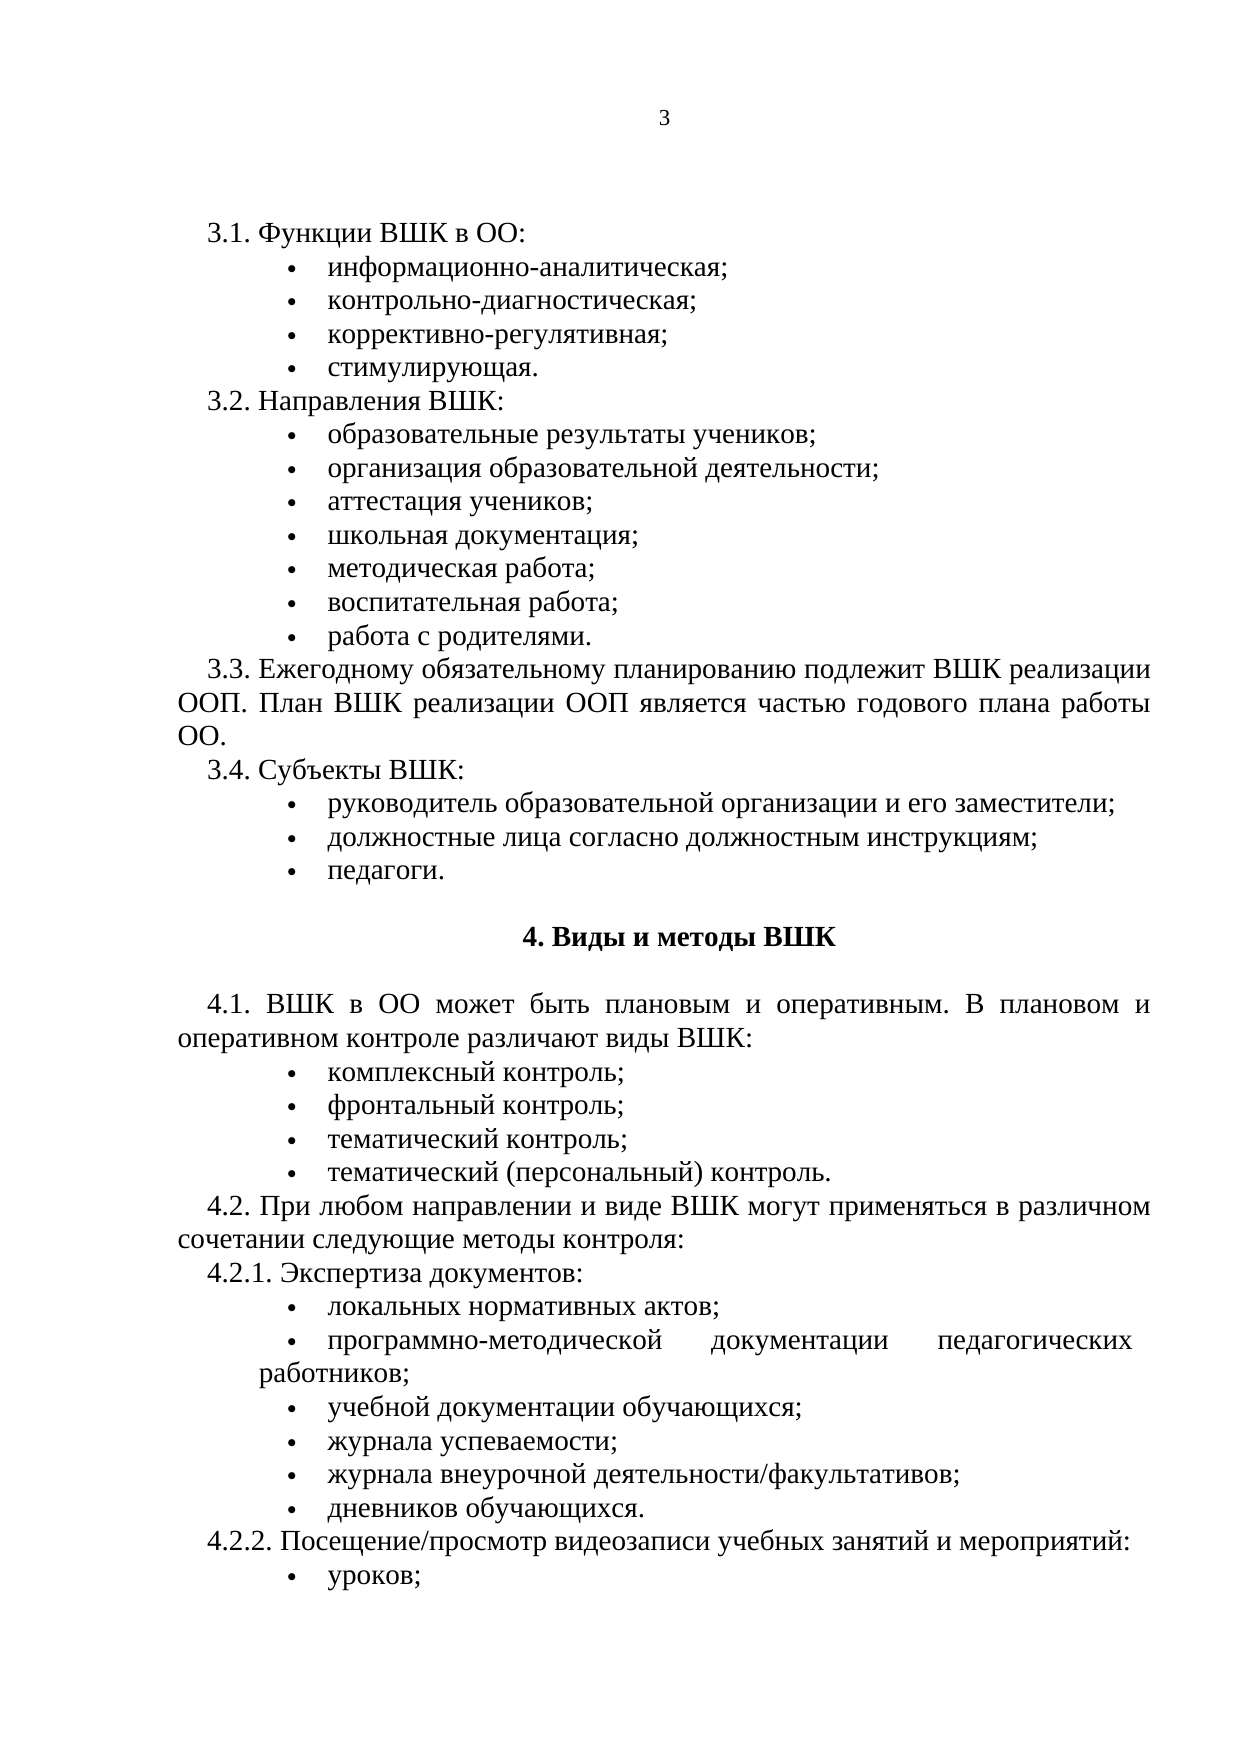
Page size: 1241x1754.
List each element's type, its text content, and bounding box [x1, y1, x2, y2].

list фронтальный контроль; [258, 1087, 1133, 1121]
text 4.1. ВШК в ОО может быть плановым и оперативным. В плановом и оперативном контроле различают виды ВШК: [177, 987, 1152, 1054]
text 4.2.1. Экспертиза документов: [177, 1255, 1152, 1288]
list должностные лица согласно должностным инструкциям; [258, 819, 1133, 852]
list информационно-аналитическая; [258, 249, 1133, 282]
list учебной документации обучающихся; [258, 1389, 1133, 1423]
list журнала внеурочной деятельности/факультативов; [258, 1456, 1133, 1490]
list коррективно-регулятивная; [258, 316, 1133, 349]
list тематический контроль; [258, 1121, 1133, 1154]
list воспитательная работа; [258, 584, 1133, 618]
text 4.2. При любом направлении и виде ВШК могут применяться в различном сочетании следующие методы контроля: [177, 1188, 1152, 1255]
list методическая работа; [258, 551, 1133, 584]
list дневников обучающихся. [258, 1490, 1133, 1523]
text 3.3. Ежегодному обязательному планированию подлежит ВШК реализации ООП. План ВШК реализации ООП является частью годового плана работы ОО. [177, 651, 1152, 752]
list аттестация учеников; [258, 483, 1133, 517]
list тематический (персональный) контроль. [258, 1154, 1133, 1188]
text 3.2. Направления ВШК: [177, 383, 1152, 416]
list работа с родителями. [258, 618, 1133, 651]
text 4. Виды и методы ВШК [177, 919, 1152, 953]
list комплексный контроль; [258, 1054, 1133, 1087]
list журнала успеваемости; [258, 1423, 1133, 1456]
list педагоги. [258, 852, 1133, 886]
list контрольно-диагностическая; [258, 282, 1133, 316]
list образовательные результаты учеников; [258, 416, 1133, 450]
text 3.1. Функции ВШК в ОО: [177, 215, 1152, 249]
list руководитель образовательной организации и его заместители; [258, 785, 1133, 819]
list школьная документация; [258, 517, 1133, 551]
list стимулирующая. [258, 349, 1133, 383]
text 4.2.2. Посещение/просмотр видеозаписи учебных занятий и мероприятий: [177, 1523, 1152, 1557]
list локальных нормативных актов; [258, 1288, 1133, 1322]
list программно-методической документации педагогических работников; [258, 1322, 1133, 1389]
text 3.4. Субъекты ВШК: [177, 752, 1152, 785]
list организация образовательной деятельности; [258, 450, 1133, 483]
list уроков; [258, 1557, 1133, 1590]
